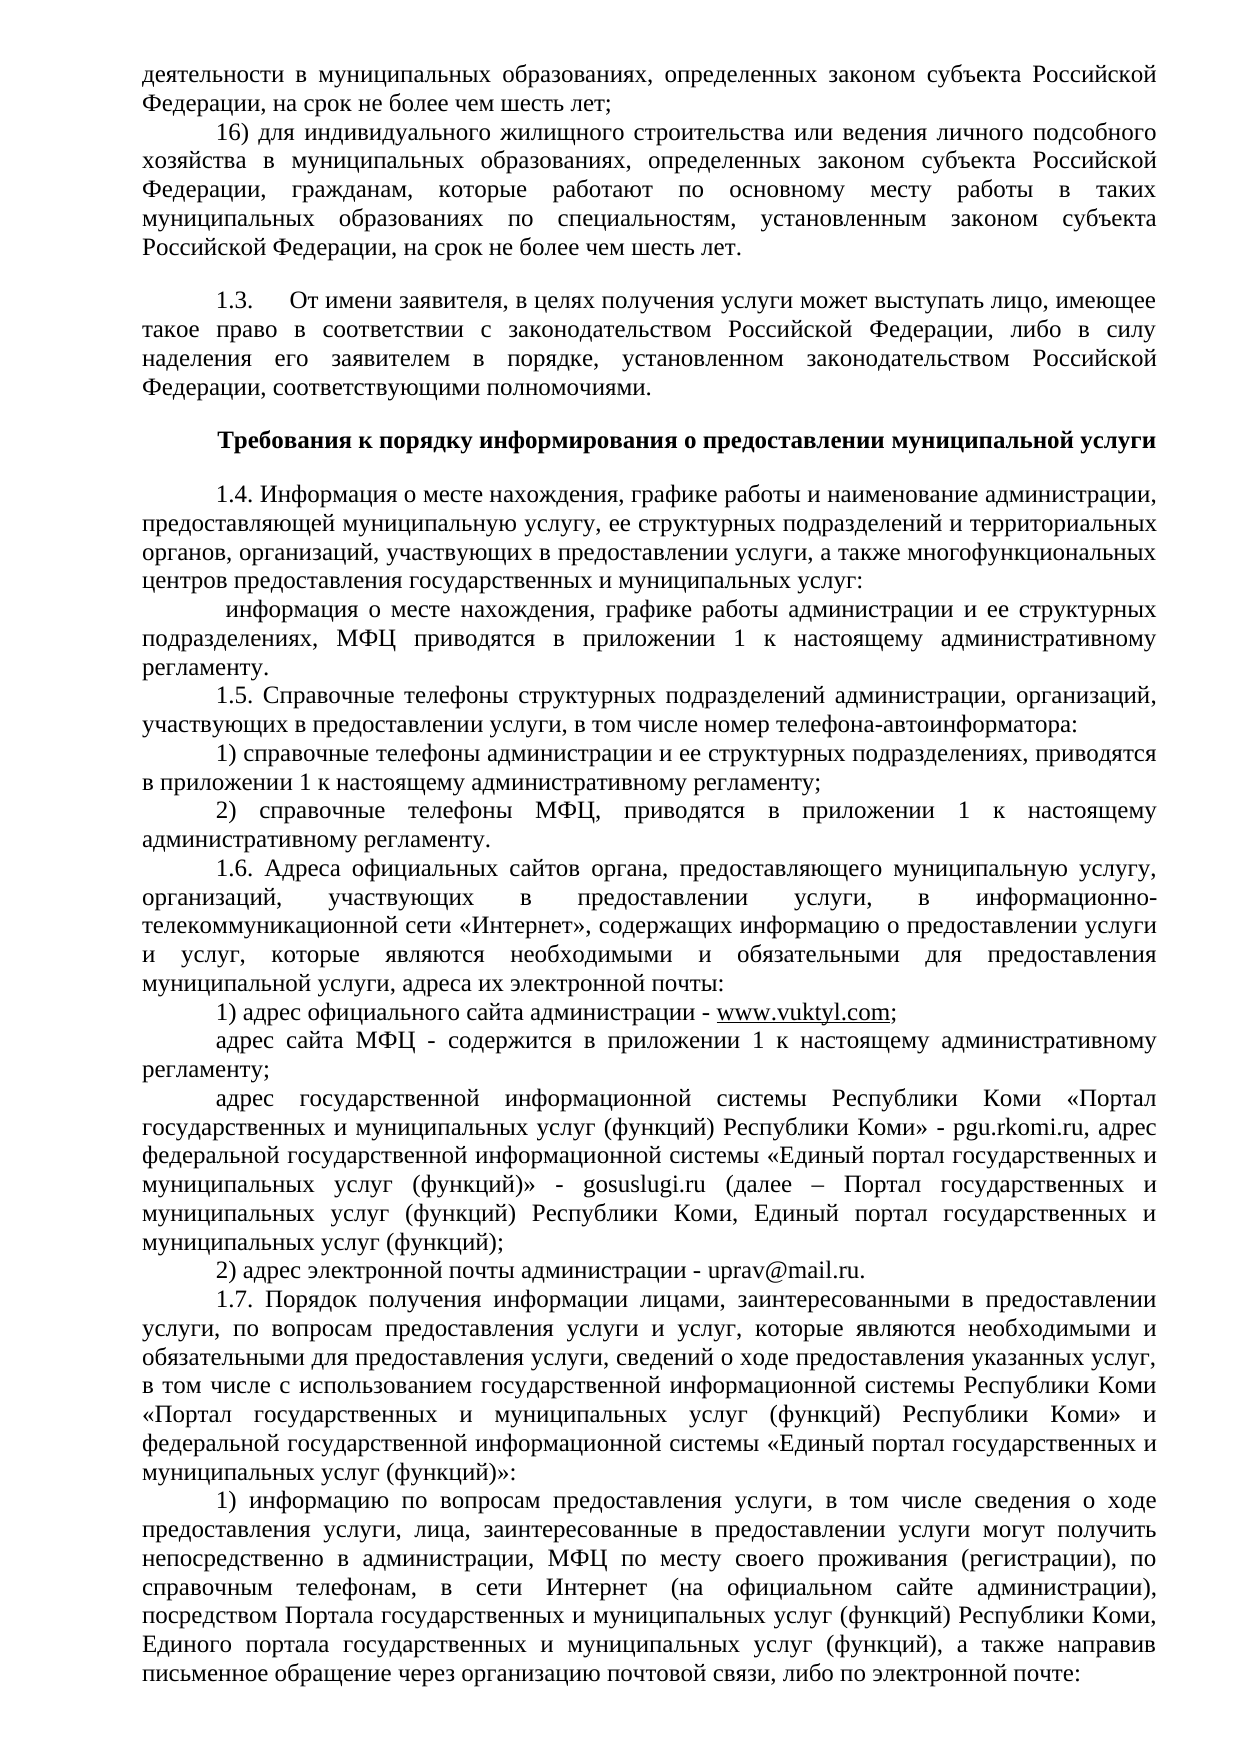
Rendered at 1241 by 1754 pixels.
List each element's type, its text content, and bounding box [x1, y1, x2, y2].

text 2) справочные телефоны МФЦ, приводятся в приложении 1 к настоящему административному регламенту. [142, 795, 1157, 853]
text 1) адрес официального сайта администрации - www.vuktyl.com; [142, 997, 1157, 1025]
text 1.4. Информация о месте нахождения, графике работы и наименование администрации, предоставляющей муниципальную услугу, ее структурных подразделений и территориальных органов, организаций, участвующих в предоставлении услуги, а также многофункциональных центров предоставления государственных и муниципальных услуг: [142, 479, 1157, 594]
text адрес сайта МФЦ - содержится в приложении 1 к настоящему административному регламенту; [142, 1025, 1157, 1083]
text 1.5. Справочные телефоны структурных подразделений администрации, организаций, участвующих в предоставлении услуги, в том числе номер телефона-автоинформатора: [142, 680, 1157, 738]
text информация о месте нахождения, графике работы администрации и ее структурных подразделениях, МФЦ приводятся в приложении 1 к настоящему административному регламенту. [142, 594, 1157, 680]
text 16) для индивидуального жилищного строительства или ведения личного подсобного хозяйства в муниципальных образованиях, определенных законом субъекта Российской Федерации, гражданам, которые работают по основному месту работы в таких муниципальных образованиях по специальностям, установленным законом субъекта Российской Федерации, на срок не более чем шесть лет. [142, 117, 1157, 260]
text 1.6. Адреса официальных сайтов органа, предоставляющего муниципальную услугу, организаций, участвующих в предоставлении услуги, в информационно-телекоммуникационной сети «Интернет», содержащих информацию о предоставлении услуги и услуг, которые являются необходимыми и обязательными для предоставления муниципальной услуги, адреса их электронной почты: [142, 853, 1157, 997]
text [142, 59, 1157, 117]
text 1) информацию по вопросам предоставления услуги, в том числе сведения о ходе предоставления услуги, лица, заинтересованные в предоставлении услуги могут получить непосредственно в администрации, МФЦ по месту своего проживания (регистрации), по справочным телефонам, в сети Интернет (на официальном сайте администрации), посредством Портала государственных и муниципальных услуг (функций) Республики Коми, Единого портала государственных и муниципальных услуг (функций), а также направив письменное обращение через организацию почтовой связи, либо по электронной почте: [142, 1485, 1157, 1687]
text Требования к порядку информирования о предоставлении муниципальной услуги [142, 425, 1157, 454]
text 2) адрес электронной почты администрации - uprav@mail.ru. [142, 1255, 1157, 1284]
text 1.3. От имени заявителя, в целях получения услуги может выступать лицо, имеющее такое право в соответствии с законодательством Российской Федерации, либо в силу наделения его заявителем в порядке, установленном законодательством Российской Федерации, соответствующими полномочиями. [142, 285, 1157, 400]
text адрес государственной информационной системы Республики Коми «Портал государственных и муниципальных услуг (функций) Республики Коми» - pgu.rkomi.ru, адрес федеральной государственной информационной системы «Единый портал государственных и муниципальных услуг (функций)» - gosuslugi.ru (далее – Портал государственных и муниципальных услуг (функций) Республики Коми, Единый портал государственных и муниципальных услуг (функций); [142, 1083, 1157, 1255]
text 1) справочные телефоны администрации и ее структурных подразделениях, приводятся в приложении 1 к настоящему административному регламенту; [142, 738, 1157, 795]
text 1.7. Порядок получения информации лицами, заинтересованными в предоставлении услуги, по вопросам предоставления услуги и услуг, которые являются необходимыми и обязательными для предоставления услуги, сведений о ходе предоставления указанных услуг, в том числе с использованием государственной информационной системы Республики Коми «Портал государственных и муниципальных услуг (функций) Республики Коми» и федеральной государственной информационной системы «Единый портал государственных и муниципальных услуг (функций)»: [142, 1284, 1157, 1485]
